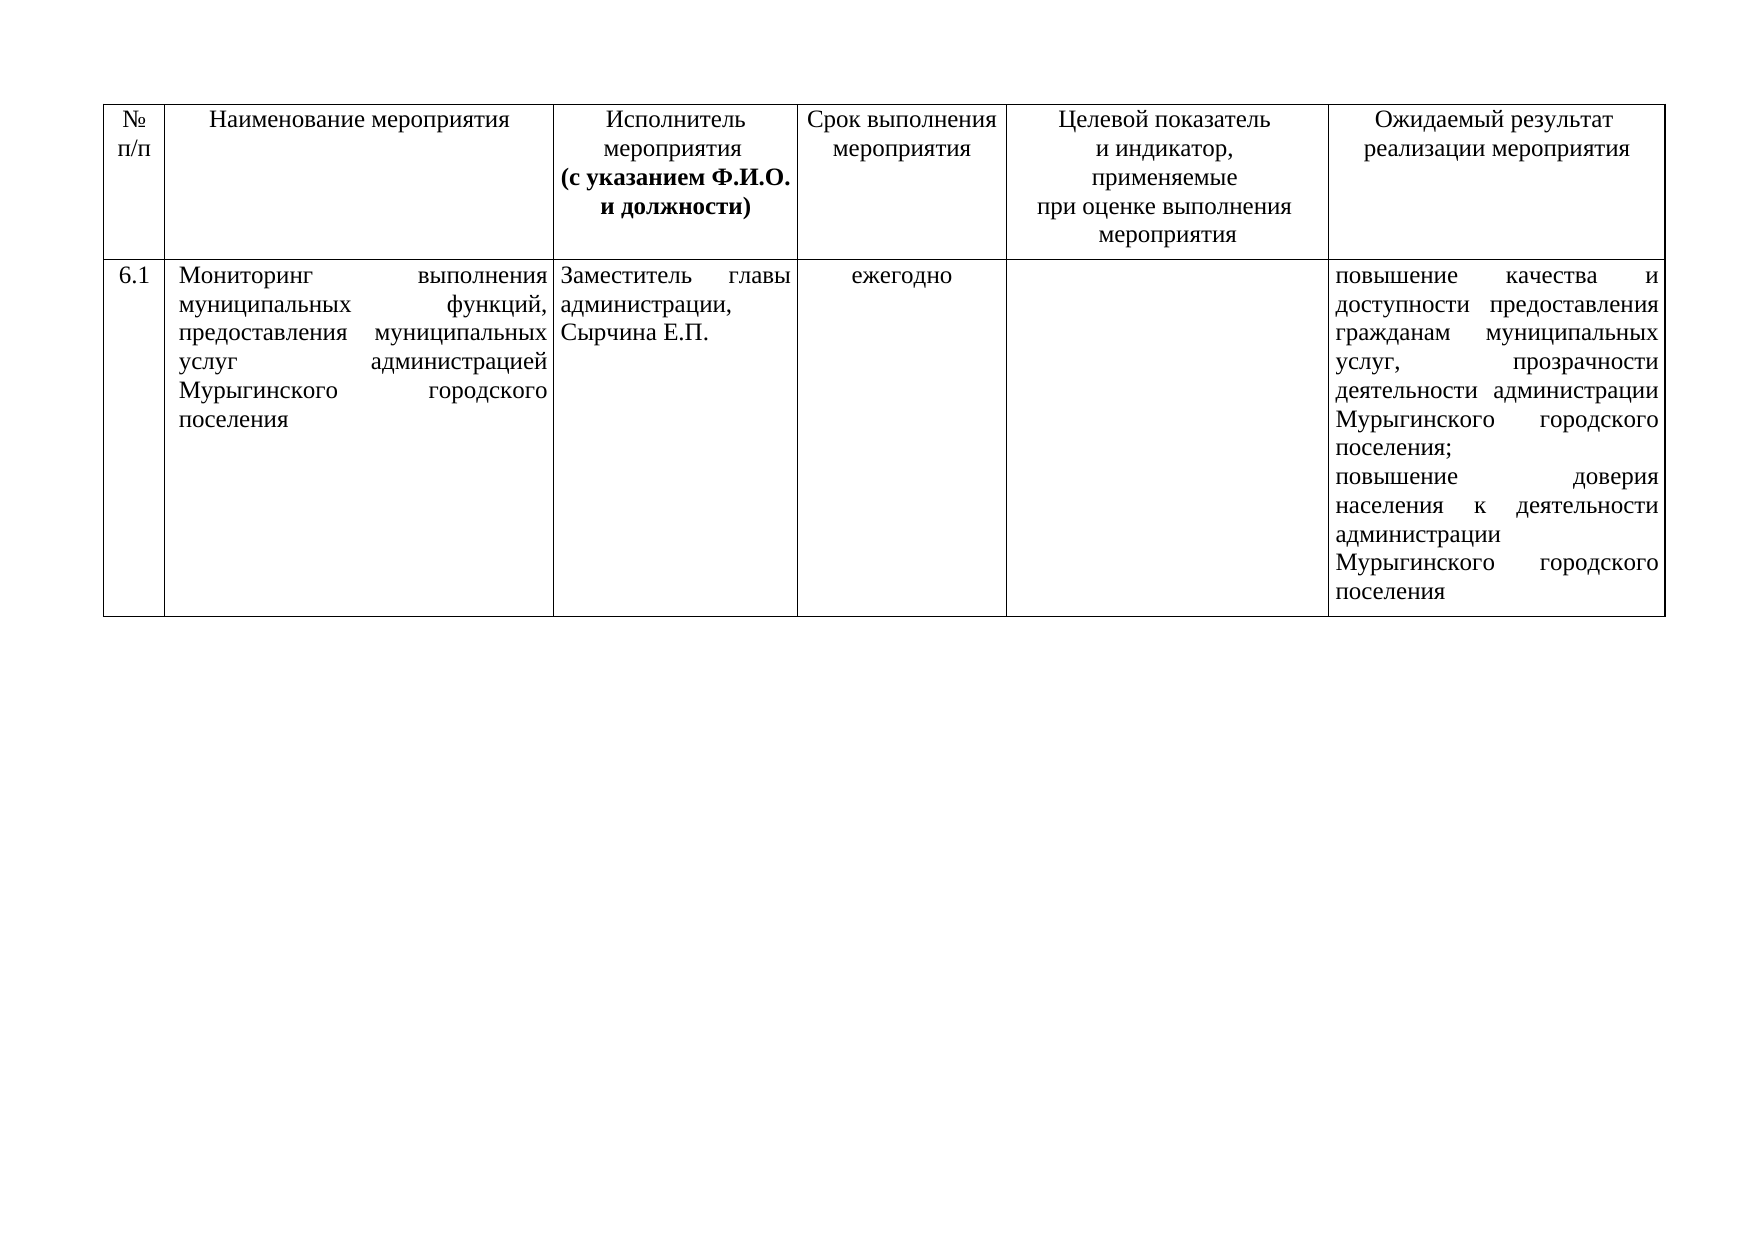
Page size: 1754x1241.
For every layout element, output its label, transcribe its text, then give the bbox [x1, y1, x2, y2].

table_cell ежегодно [798, 260, 1006, 616]
table_header Ожидаемый результат реализации мероприятия [1329, 105, 1664, 259]
table_header Исполнитель мероприятия (с указанием Ф.И.О. и должности) [554, 105, 797, 259]
table_cell повышение качества и доступности предоставления гражданам муниципальных услуг, прозрачности деятельности администрации Мурыгинского городского поселения; повышение доверия населения к деятельности администрации Мурыгинского городского поселения [1329, 260, 1664, 616]
table_cell [1007, 260, 1328, 616]
table_cell Мониторинг выполнения муниципальных функций, предоставления муниципальных услуг администрацией Мурыгинского городского поселения [165, 260, 553, 616]
table_header Целевой показатель и индикатор, применяемые при оценке выполнения мероприятия [1007, 105, 1328, 259]
table_header № п/п [104, 105, 164, 259]
table_header Срок выполнения мероприятия [798, 105, 1006, 259]
table_header Наименование мероприятия [165, 105, 553, 259]
table_cell Заместитель главы администрации, Сырчина Е.П. [554, 260, 797, 616]
table_cell 6.1 [104, 260, 164, 616]
